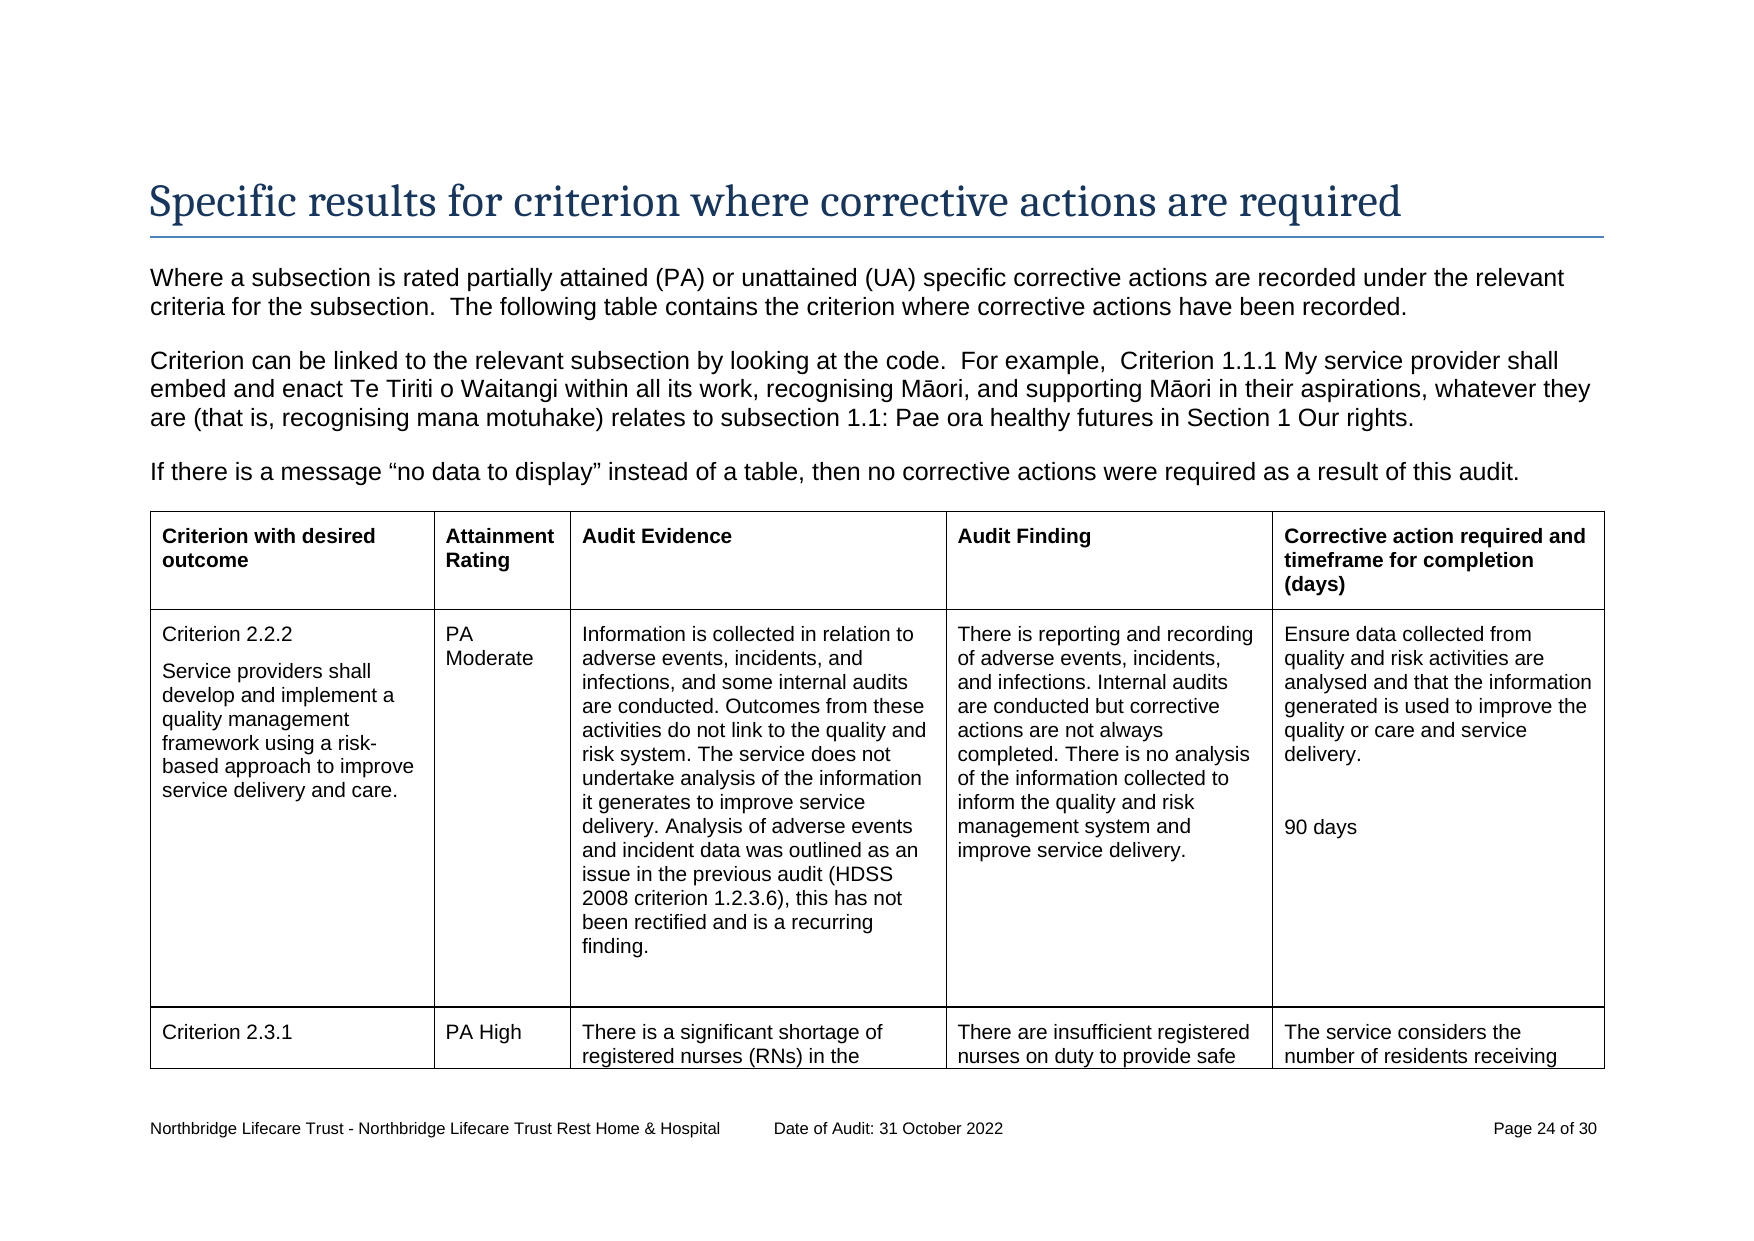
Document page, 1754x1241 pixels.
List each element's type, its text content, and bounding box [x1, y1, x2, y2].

table_header Criterion with desired outcome [151, 512, 434, 608]
text If there is a message “no data to display” instead of a table, then no corrective actions were required as a result of this audit. [150, 457, 1604, 486]
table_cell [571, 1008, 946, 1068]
text Where a subsection is rated partially attained (PA) or unattained (UA) specific corrective actions are recorded under the relevant criteria for the subsection. The following table contains the criterion where corrective actions have been recorded. [150, 263, 1604, 321]
table_header Audit Finding [947, 512, 1272, 608]
table_header Audit Evidence [571, 512, 946, 608]
table_cell PA High [435, 1008, 570, 1068]
table_header Attainment Rating [435, 512, 570, 608]
table_cell Ensure data collected from quality and risk activities are analysed and that the information generated is used to improve the quality or care and service delivery. 90 days [1273, 610, 1604, 1006]
table_cell There is reporting and recording of adverse events, incidents, and infections. Internal audits are conducted but corrective actions are not always completed. There is no analysis of the information collected to inform the quality and risk management system and improve service delivery. [947, 610, 1272, 1006]
table_cell Information is collected in relation to adverse events, incidents, and infections, and some internal audits are conducted. Outcomes from these activities do not link to the quality and risk system. The service does not undertake analysis of the information it generates to improve service delivery. Analysis of adverse events and incident data was outlined as an issue in the previous audit (HDSS 2008 criterion 1.2.3.6), this has not been rectified and is a recurring finding. [571, 610, 946, 1006]
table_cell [947, 1008, 1272, 1068]
table_cell PA Moderate [435, 610, 570, 1006]
subtitle Specific results for criterion where corrective actions are required [150, 175, 1604, 236]
text Criterion can be linked to the relevant subsection by looking at the code. For example, Criterion 1.1.1 My service provider shall embed and enact Te Tiriti o Waitangi within all its work, recognising Māori, and supporting Māori in their aspirations, whatever they are (that is, recognising mana motuhake) relates to subsection 1.1: Pae ora healthy futures in Section 1 Our rights. [150, 346, 1604, 432]
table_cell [1273, 1008, 1604, 1068]
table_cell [151, 1008, 434, 1068]
table_cell Criterion 2.2.2 Service providers shall develop and implement a quality management framework using a risk-based approach to improve service delivery and care. [151, 610, 434, 1006]
table_header Corrective action required and timeframe for completion (days) [1273, 512, 1604, 608]
